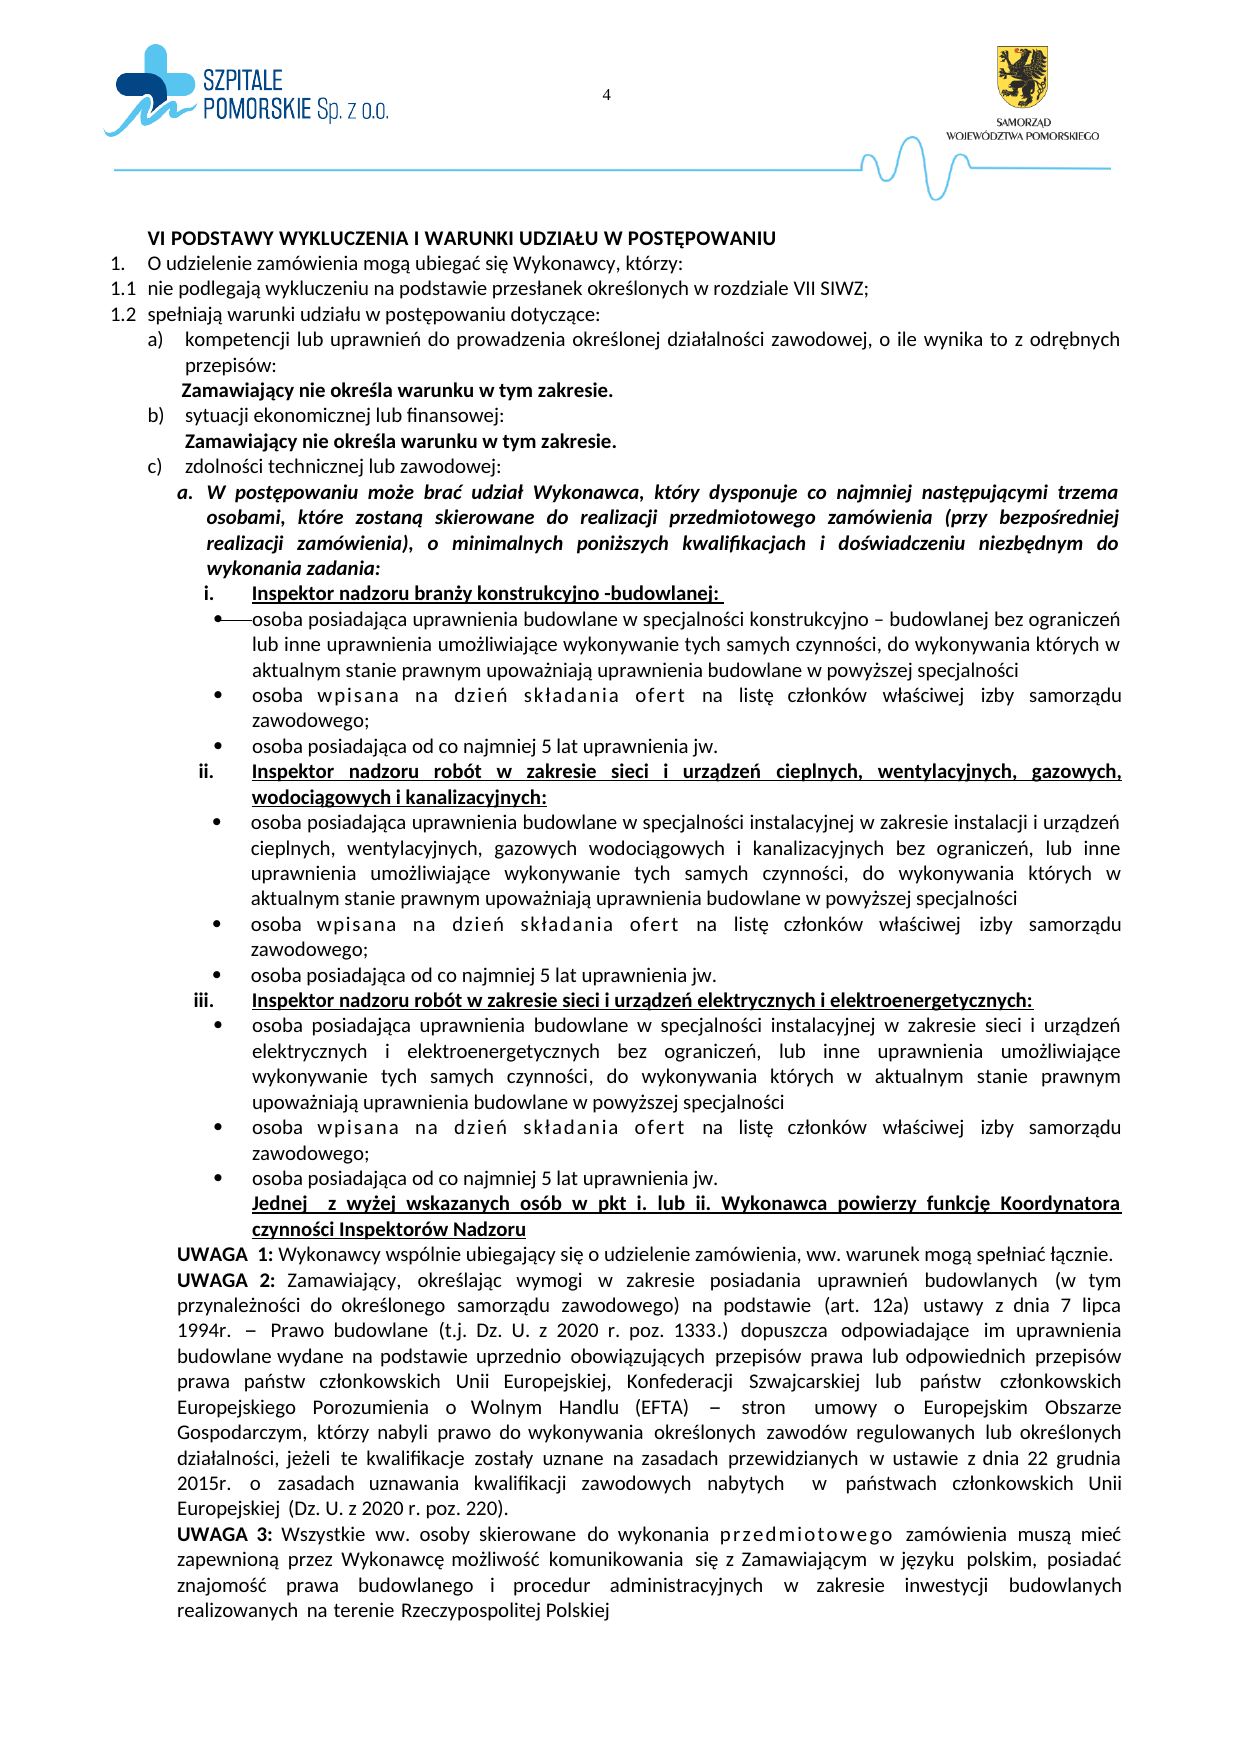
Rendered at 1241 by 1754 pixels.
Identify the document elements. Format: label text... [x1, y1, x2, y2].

list osoba posiadająca uprawnienia budowlane w specjalności instalacyjnej w zakresie instalacji i urządzeń cieplnych, wentylacyjnych, gazowych wodociągowych i kanalizacyjnych bez ograniczeń, lub inne uprawnienia umożliwiające wykonywanie tych samych czynności, do wykonywania których w aktualnym stanie prawnym upoważniają uprawnienia budowlane w powyższej specjalności [213, 809, 1122, 911]
list O udzielenie zamówienia mogą ubiegać się Wykonawcy, którzy: [110, 250, 1122, 276]
list osoba posiadająca uprawnienia budowlane w specjalności konstrukcyjno – budowlanej bez ograniczeń lub inne uprawnienia umożliwiające wykonywanie tych samych czynności, do wykonywania których w aktualnym stanie prawnym upoważniają uprawnienia budowlane w powyższej specjalności [214, 606, 1122, 682]
text Jednej z wyżej wskazanych osób w pkt i. lub ii. Wykonawca powierzy funkcję Koordynatora czynności Inspektorów Nadzoru [252, 1191, 1122, 1212]
list osoba wpisana na dzień składania ofert na listę członków właściwej izby samorządu zawodowego; [214, 1114, 1122, 1165]
list osoba posiadająca od co najmniej 5 lat uprawnienia jw. [214, 1165, 1122, 1191]
text UWAGA 2: Zamawiający, określając wymogi w zakresie posiadania uprawnień budowlanych (w tym przynależności do określonego samorządu zawodowego) na podstawie (art. 12a) ustawy z dnia 7 lipca 1994r. - Prawo budowlane (t.j. Dz. U. z 2020 r. poz. 1333.) dopuszcza odpowiadające im uprawnienia budowlane wydane na podstawie uprzednio obowiązujących przepisów prawa lub odpowiednich przepisów prawa państw członkowskich Unii Europejskiej, Konfederacji Szwajcarskiej lub państw członkowskich Europejskiego Porozumienia o Wolnym Handlu (EFTA) - stron umowy o Europejskim Obszarze Gospodarczym, którzy nabyli prawo do wykonywania określonych zawodów regulowanych lub określonych działalności, jeżeli te kwalifikacje zostały uznane na zasadach przewidzianych w ustawie z dnia 22 grudnia 2015r. o zasadach uznawania kwalifikacji zawodowych nabytych w państwach członkowskich Unii Europejskiej (Dz. U. z 2020 r. poz. 220). [177, 1267, 1122, 1521]
text Jednej z wyżej wskazanych osób w pkt i. lub ii. Wykonawca powierzy funkcję Koordynatora czynności Inspektorów Nadzoru [252, 1214, 1122, 1241]
list nie podlegają wykluczeniu na podstawie przesłanek określonych w rozdziale VII SIWZ; [110, 276, 1122, 301]
list Inspektor nadzoru robót w zakresie sieci i urządzeń elektrycznych i elektroenergetycznych: [214, 987, 1122, 1013]
list sytuacji ekonomicznej lub finansowej: [147, 403, 1122, 428]
list osoba posiadająca od co najmniej 5 lat uprawnienia jw. [214, 733, 1122, 758]
subtitle W postępowaniu może brać udział Wykonawca, który dysponuje co najmniej następującymi trzema osobami, które zostaną skierowane do realizacji przedmiotowego zamówienia (przy bezpośredniej realizacji zamówienia), o minimalnych poniższych kwalifikacjach i doświadczeniu niezbędnym do wykonania zadania: [177, 479, 1122, 581]
text UWAGA 1: Wykonawcy wspólnie ubiegający się o udzielenie zamówienia, ww. warunek mogą spełniać łącznie. [177, 1241, 1122, 1267]
list osoba wpisana na dzień składania ofert na listę członków właściwej izby samorządu zawodowego; [214, 682, 1122, 733]
list Inspektor nadzoru robót w zakresie sieci i urządzeń cieplnych, wentylacyjnych, gazowych, wodociągowych i kanalizacyjnych: [214, 758, 1122, 809]
list osoba posiadająca uprawnienia budowlane w specjalności instalacyjnej w zakresie sieci i urządzeń elektrycznych i elektroenergetycznych bez ograniczeń, lub inne uprawnienia umożliwiające wykonywanie tych samych czynności, do wykonywania których w aktualnym stanie prawnym upoważniają uprawnienia budowlane w powyższej specjalności [214, 1013, 1122, 1114]
list kompetencji lub uprawnień do prowadzenia określonej działalności zawodowej, o ile wynika to z odrębnych przepisów: [147, 326, 1122, 377]
list osoba wpisana na dzień składania ofert na listę członków właściwej izby samorządu zawodowego; [213, 911, 1122, 962]
picture [103, 44, 1111, 201]
text Zamawiający nie określa warunku w tym zakresie. [177, 377, 1122, 403]
list Inspektor nadzoru branży konstrukcyjno -budowlanej: [214, 581, 1122, 606]
text Zamawiający nie określa warunku w tym zakresie. [185, 428, 1122, 453]
list spełniają warunki udziału w postępowaniu dotyczące: [110, 301, 1122, 326]
list zdolności technicznej lub zawodowej: [147, 453, 1122, 479]
text VI PODSTAWY WYKLUCZENIA I WARUNKI UDZIAŁU W POSTĘPOWANIU [147, 225, 1122, 250]
text UWAGA 3: Wszystkie ww. osoby skierowane do wykonania przedmiotowego zamówienia muszą mieć zapewnioną przez Wykonawcę możliwość komunikowania się z Zamawiającym w języku polskim, posiadać znajomość prawa budowlanego i procedur administracyjnych w zakresie inwestycji budowlanych realizowanych na terenie Rzeczypospolitej Polskiej [177, 1521, 1122, 1623]
list osoba posiadająca od co najmniej 5 lat uprawnienia jw. [213, 962, 1122, 987]
